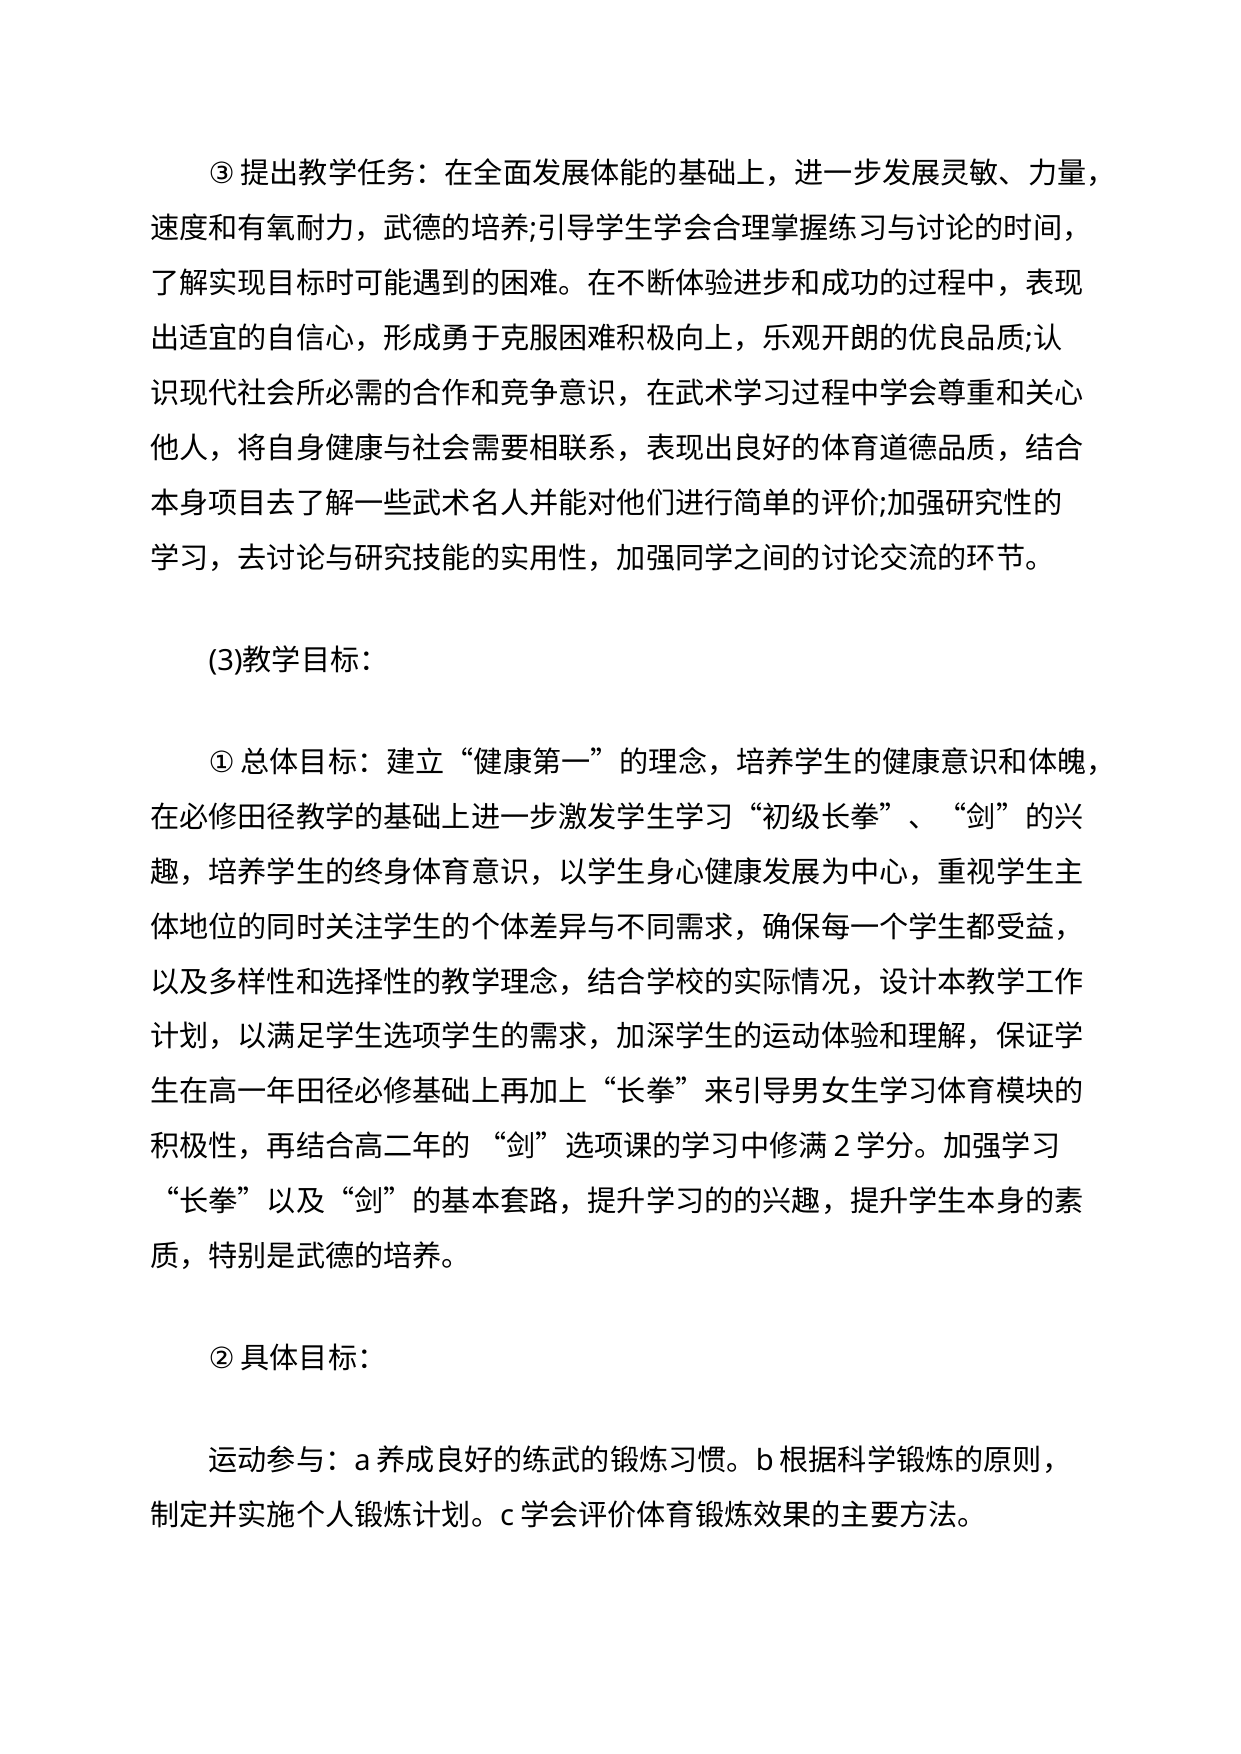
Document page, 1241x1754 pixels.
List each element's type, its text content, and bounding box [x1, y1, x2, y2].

text 运动参与：a养成良好的练武的锻炼习惯。b根据科学锻炼的原则，制定并实施个人锻炼计划。c学会评价体育锻炼效果的主要方法。 [150, 1436, 1090, 1534]
text ①总体目标：建立“健康第一”的理念，培养学生的健康意识和体魄，在必修田径教学的基础上进一步激发学生学习“初级长拳”、“剑”的兴趣，培养学生的终身体育意识，以学生身心健康发展为中心，重视学生主体地位的同时关注学生的个体差异与不同需求，确保每一个学生都受益，以及多样性和选择性的教学理念，结合学校的实际情况，设计本教学工作计划，以满足学生选项学生的需求，加深学生的运动体验和理解，保证学生在高一年田径必修基础上再加上“长拳”来引导男女生学习体育模块的积极性，再结合高二年的 “剑”选项课的学习中修满2学分。加强学习“长拳”以及“剑”的基本套路，提升学习的的兴趣，提升学生本身的素质，特别是武德的培养。 [150, 738, 1090, 1275]
text ②具体目标： [150, 1334, 1090, 1377]
text ③提出教学任务：在全面发展体能的基础上，进一步发展灵敏、力量，速度和有氧耐力，武德的培养;引导学生学会合理掌握练习与讨论的时间，了解实现目标时可能遇到的困难。在不断体验进步和成功的过程中，表现出适宜的自信心，形成勇于克服困难积极向上，乐观开朗的优良品质;认识现代社会所必需的合作和竞争意识，在武术学习过程中学会尊重和关心他人，将自身健康与社会需要相联系，表现出良好的体育道德品质，结合本身项目去了解一些武术名人并能对他们进行简单的评价;加强研究性的学习，去讨论与研究技能的实用性，加强同学之间的讨论交流的环节。 [150, 150, 1090, 577]
text (3)教学目标： [150, 636, 1090, 679]
